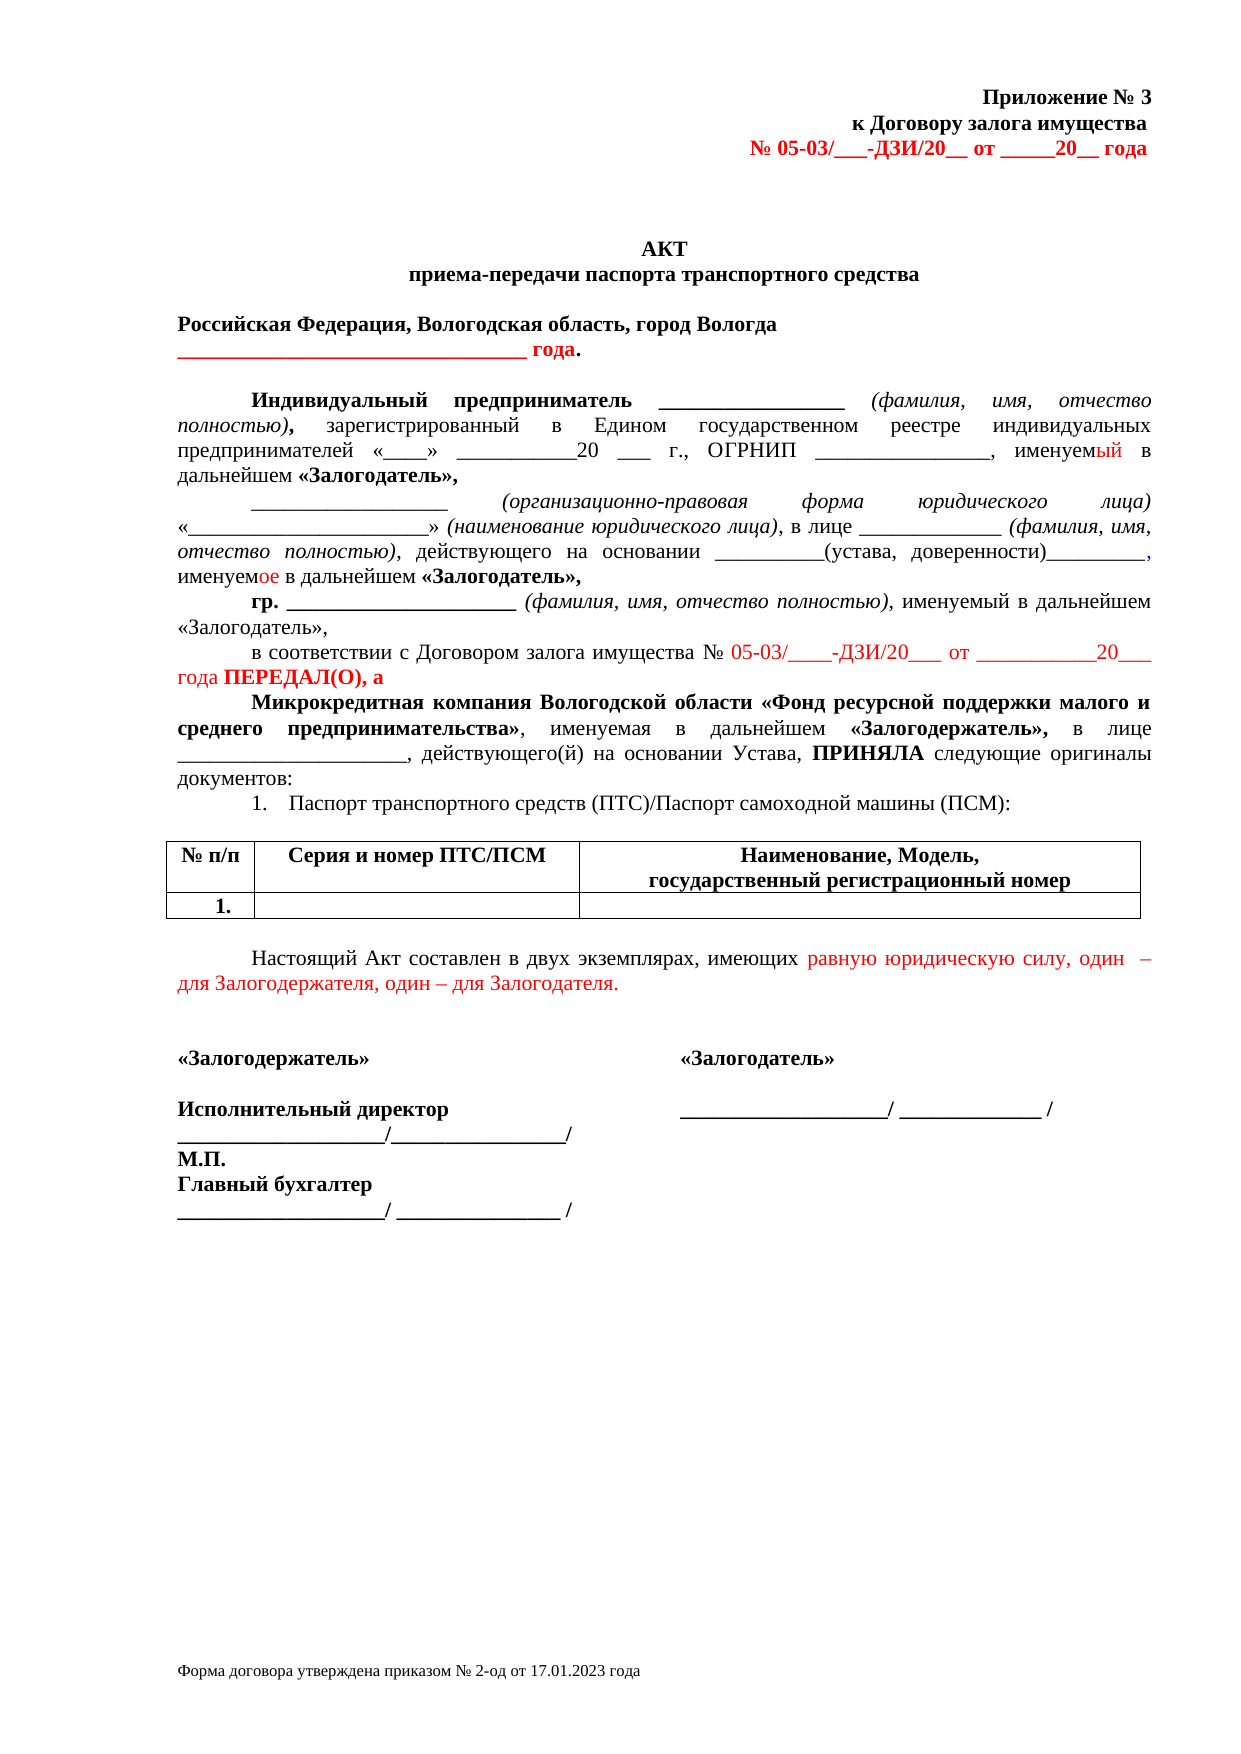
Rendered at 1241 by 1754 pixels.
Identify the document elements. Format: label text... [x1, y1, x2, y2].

list Паспорт транспортного средств (ПТС)/Паспорт самоходной машины (ПСМ): [251, 790, 1152, 815]
text Приложение № 3 [177, 84, 1152, 109]
table_cell [580, 893, 591, 918]
table_header «Залогодатель» ___________________/ _____________ / [669, 1045, 1163, 1247]
text Микрокредитная компания Вологодской области «Фонд ресурсной поддержки малого и среднего предпринимательства», именуемая в дальнейшем «Залогодержатель», в лице _____________________, действующего(й) на основании Устава, ПРИНЯЛА следующие оригиналы документов: [177, 689, 1152, 790]
table_header «Залогодержатель» Исполнительный директор ___________________/________________/ М.П. Главный бухгалтер ___________________/ _______________ / [166, 1045, 669, 1247]
table_header Наименование, Модель, государственный регистрационный номер [580, 842, 1140, 892]
text Российская Федерация, Вологодская область, город Вологда [177, 311, 1152, 336]
text Настоящий Акт составлен в двух экземплярах, имеющих равную юридическую силу, один – для Залогодержателя, один – для Залогодателя. [177, 944, 1152, 995]
text Индивидуальный предприниматель _________________ (фамилия, имя, отчество полностью), зарегистрированный в Едином государственном реестре индивидуальных предпринимателей «____» ___________20 ___ г., ОГРНИП ________________, именуемый в дальнейшем «Залогодатель», [177, 387, 1152, 488]
text к Договору залога имущества [679, 109, 1147, 135]
text № 05-03/___-ДЗИ/20__ от _____20__ года [679, 135, 1147, 160]
table_cell [1129, 893, 1140, 918]
table_cell [255, 893, 579, 918]
table_header Серия и номер ПТС/ПСМ [255, 842, 579, 892]
table_cell [167, 893, 254, 918]
text ________________________________ года. [177, 336, 1152, 362]
text гр. _____________________ (фамилия, имя, отчество полностью), именуемый в дальнейшем «Залогодатель», [177, 588, 1152, 639]
text в соответствии с Договором залога имущества № 05-03/____-ДЗИ/20___ от ___________20___ года ПЕРЕДАЛ(О), а [177, 639, 1152, 689]
text приема-передачи паспорта транспортного средства [177, 261, 1152, 286]
text АКТ [177, 236, 1152, 261]
table_header № п/п [167, 842, 254, 892]
text __________________ (организационно-правовая форма юридического лица) «______________________» (наименование юридического лица), в лице _____________ (фамилия, имя, отчество полностью), действующего на основании __________(устава, доверенности)_________, именуемое в дальнейшем «Залогодатель», [177, 488, 1152, 588]
